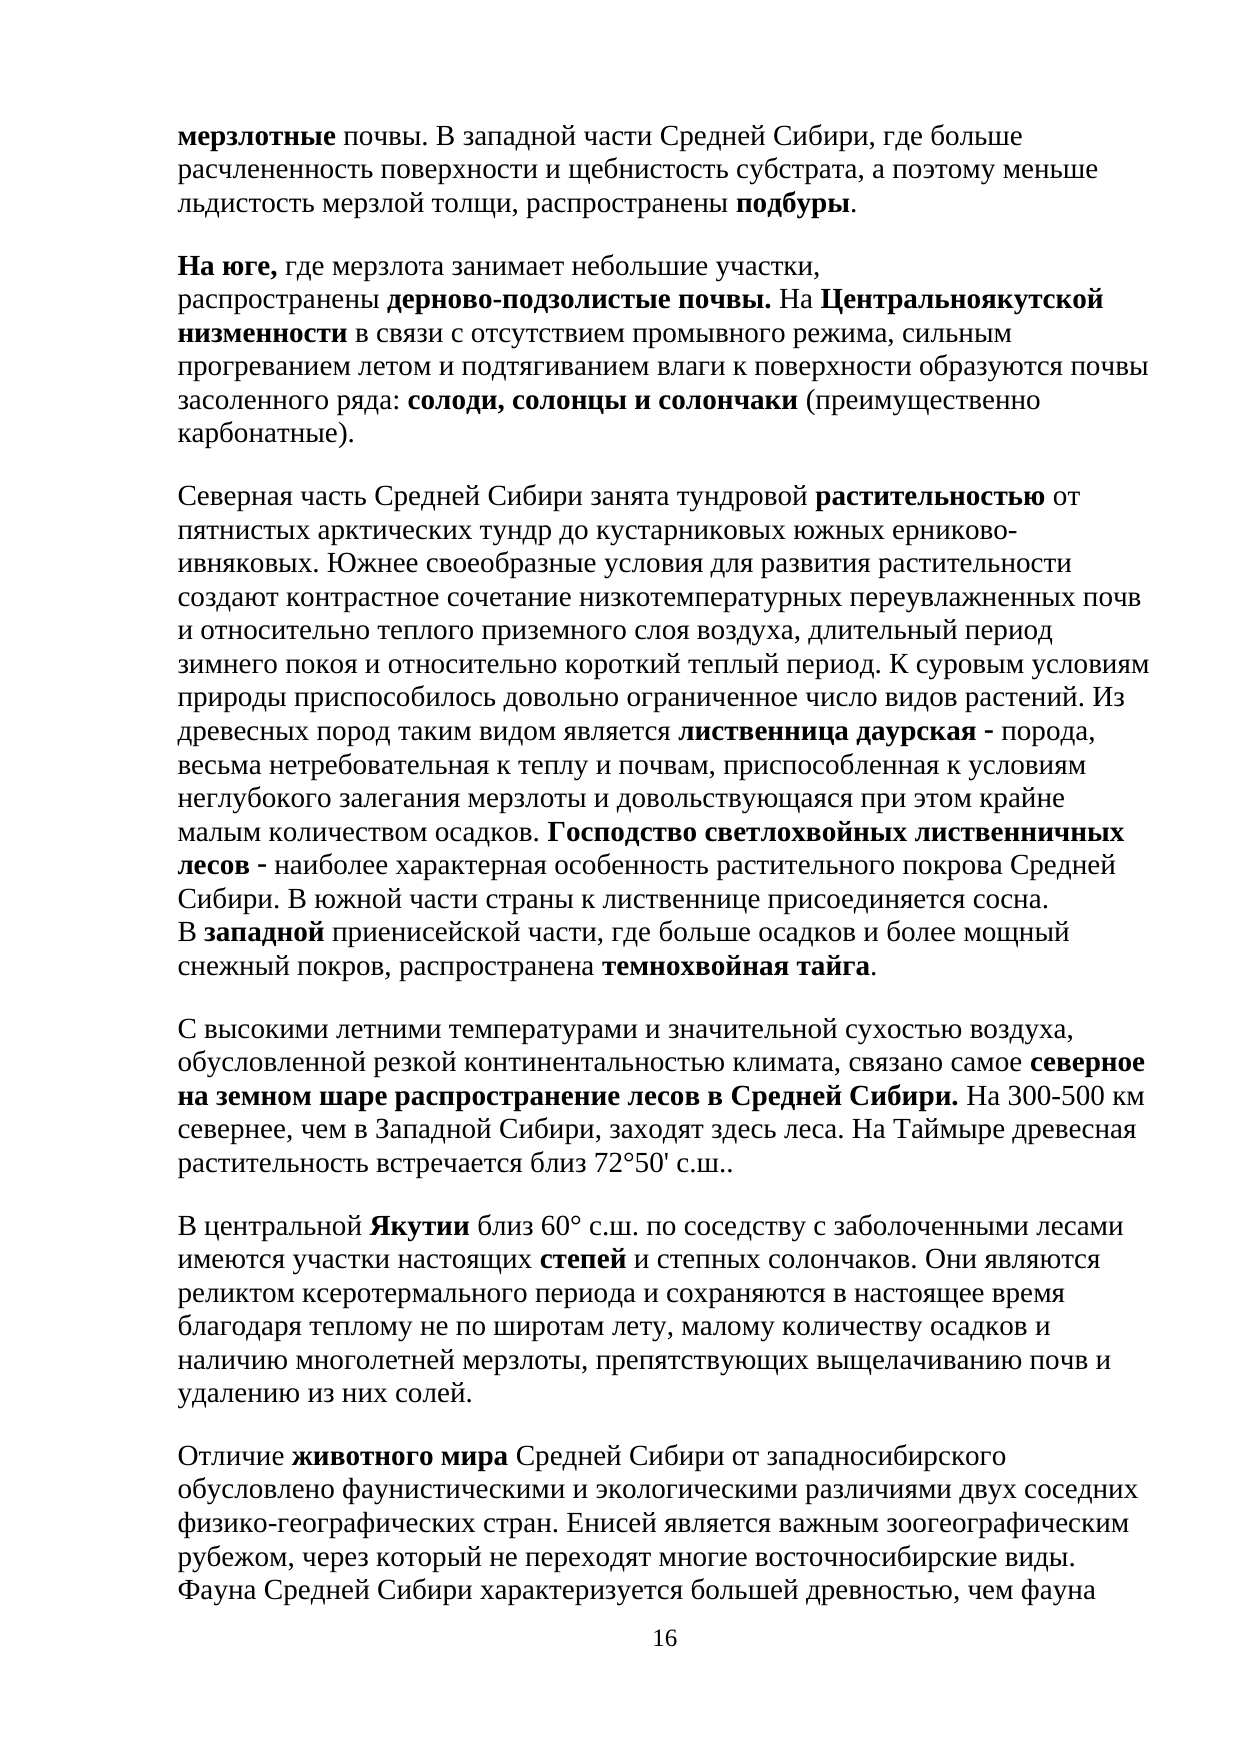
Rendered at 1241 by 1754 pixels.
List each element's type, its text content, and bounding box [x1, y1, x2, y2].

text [177, 1438, 1152, 1606]
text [177, 118, 1152, 219]
text Северная часть Средней Сибири занята тундровой растительностью от пятнистых арктических тундр до кустарниковых южных ерниково-ивняковых. Южнее своеобразные условия для развития растительности создают контрастное сочетание низкотемпературных переувлажненных почв и относительно теплого приземного слоя воздуха, длительный период зимнего покоя и относительно короткий теплый период. К суровым условиям природы приспособилось довольно ограниченное число видов растений. Из древесных пород таким видом является лиственница даурская порода, весьма нетребовательная к теплу и почвам, приспособленная к условиям неглубокого залегания мерзлоты и довольствующаяся при этом крайне малым количеством осадков. Господство светлохвойных лиственничных лесов наиболее характерная особенность растительного покрова Средней Сибири. В южной части страны к лиственнице присоединяется сосна. В западной приенисейской части, где больше осадков и более мощный снежный покров, распространена темнохвойная тайга. [177, 478, 1152, 982]
text С высокими летними температурами и значительной сухостью воздуха, обусловленной резкой континентальностью климата, связано самое северное на земном шаре распространение лесов в Средней Сибири. На 300-500 км севернее, чем в Западной Сибири, заходят здесь леса. На Таймыре древесная растительность встречается близ 72°50' с.ш.. [177, 1011, 1152, 1178]
text В центральной Якутии близ 60° с.ш. по соседству с заболоченными лесами имеются участки настоящих степей и степных солончаков. Они являются реликтом ксеротермального периода и сохраняются в настоящее время благодаря теплому не по широтам лету, малому количеству осадков и наличию многолетней мерзлоты, препятствующих выщелачиванию почв и удалению из них солей. [177, 1208, 1152, 1409]
text На юге, где мерзлота занимает небольшие участки, распространены дерново-подзолистые почвы. На Центральноякутской низменности в связи с отсутствием промывного режима, сильным прогреванием летом и подтягиванием влаги к поверхности образуются почвы засоленного ряда: солоди, солонцы и солончаки (преимущественно карбонатные). [177, 248, 1152, 449]
